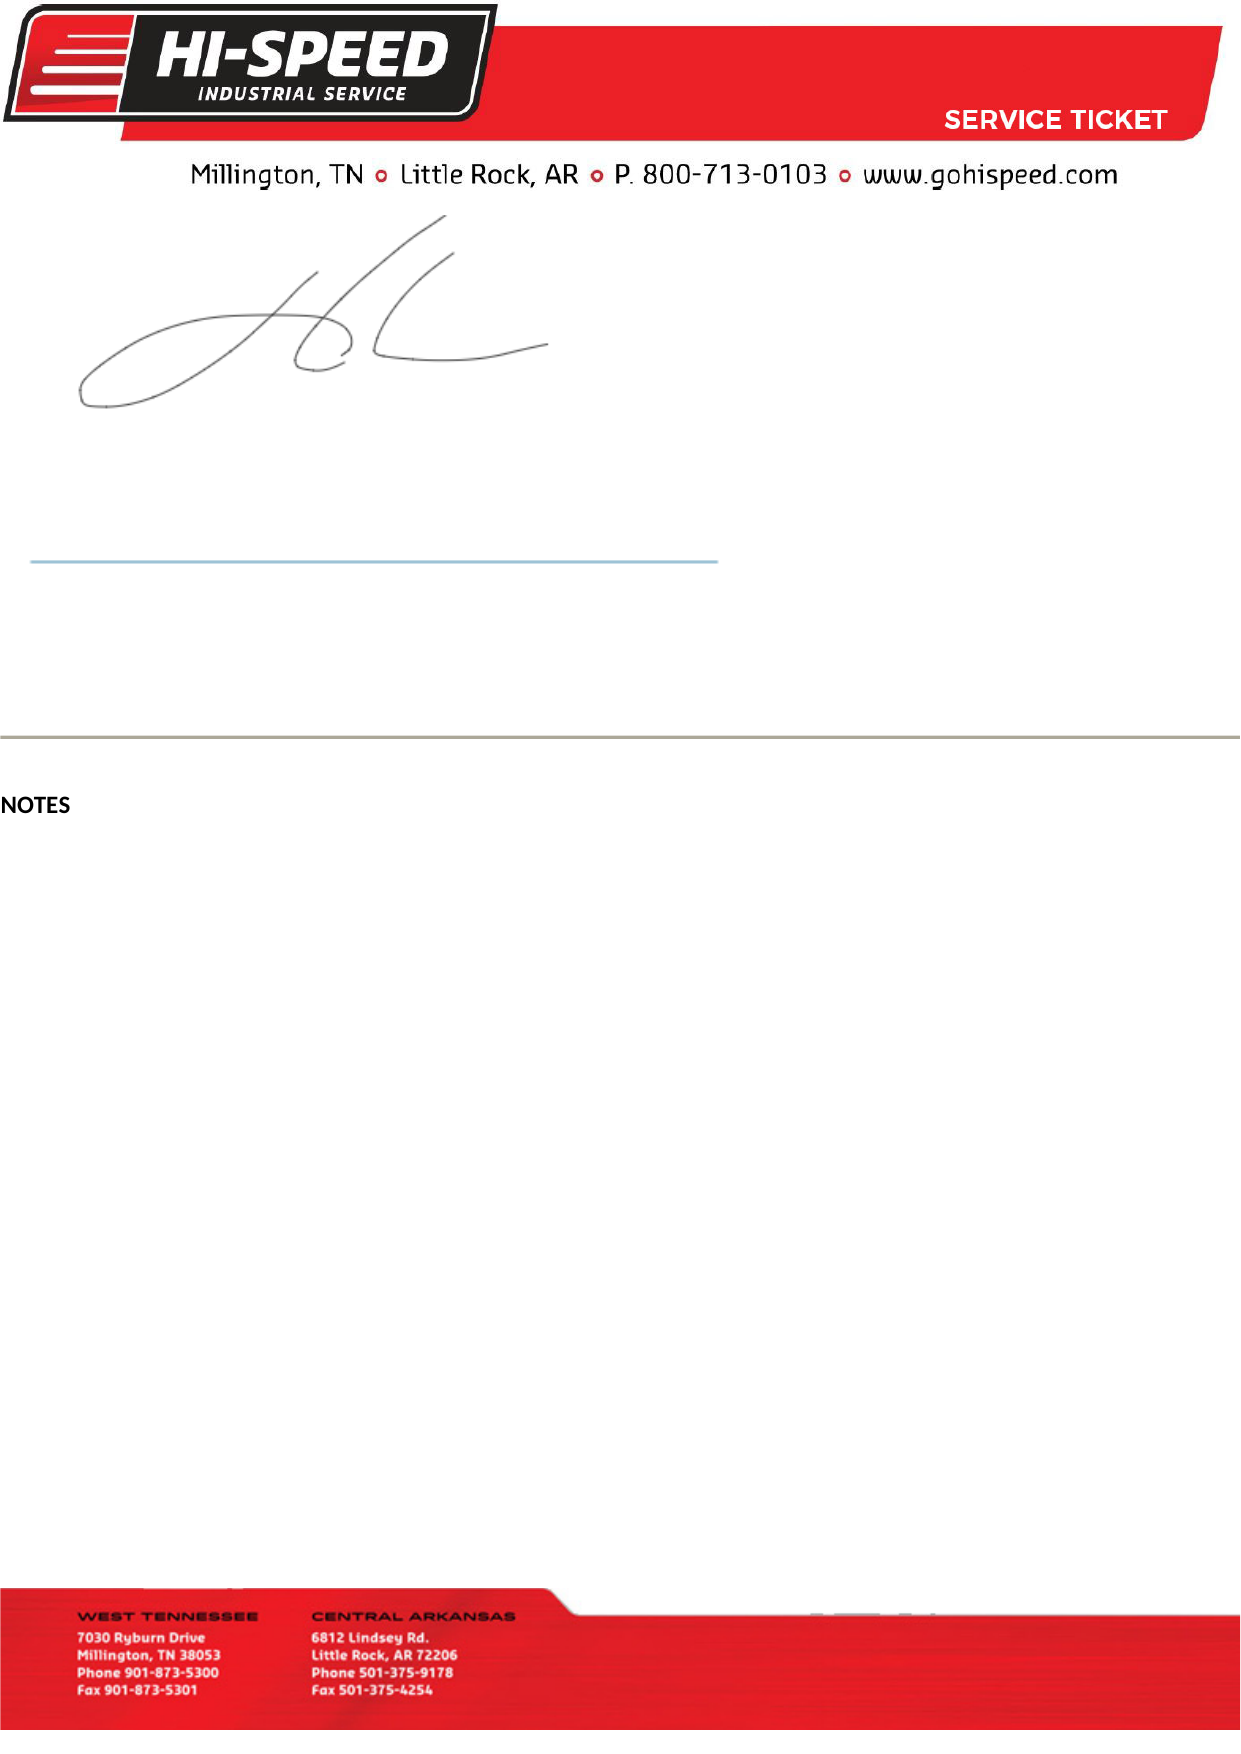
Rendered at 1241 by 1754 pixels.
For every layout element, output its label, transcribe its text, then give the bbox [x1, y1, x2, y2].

picture [0, 215, 749, 711]
text NOTES [0, 789, 1240, 819]
picture [0, 0, 1227, 191]
picture [0, 1588, 1241, 1730]
